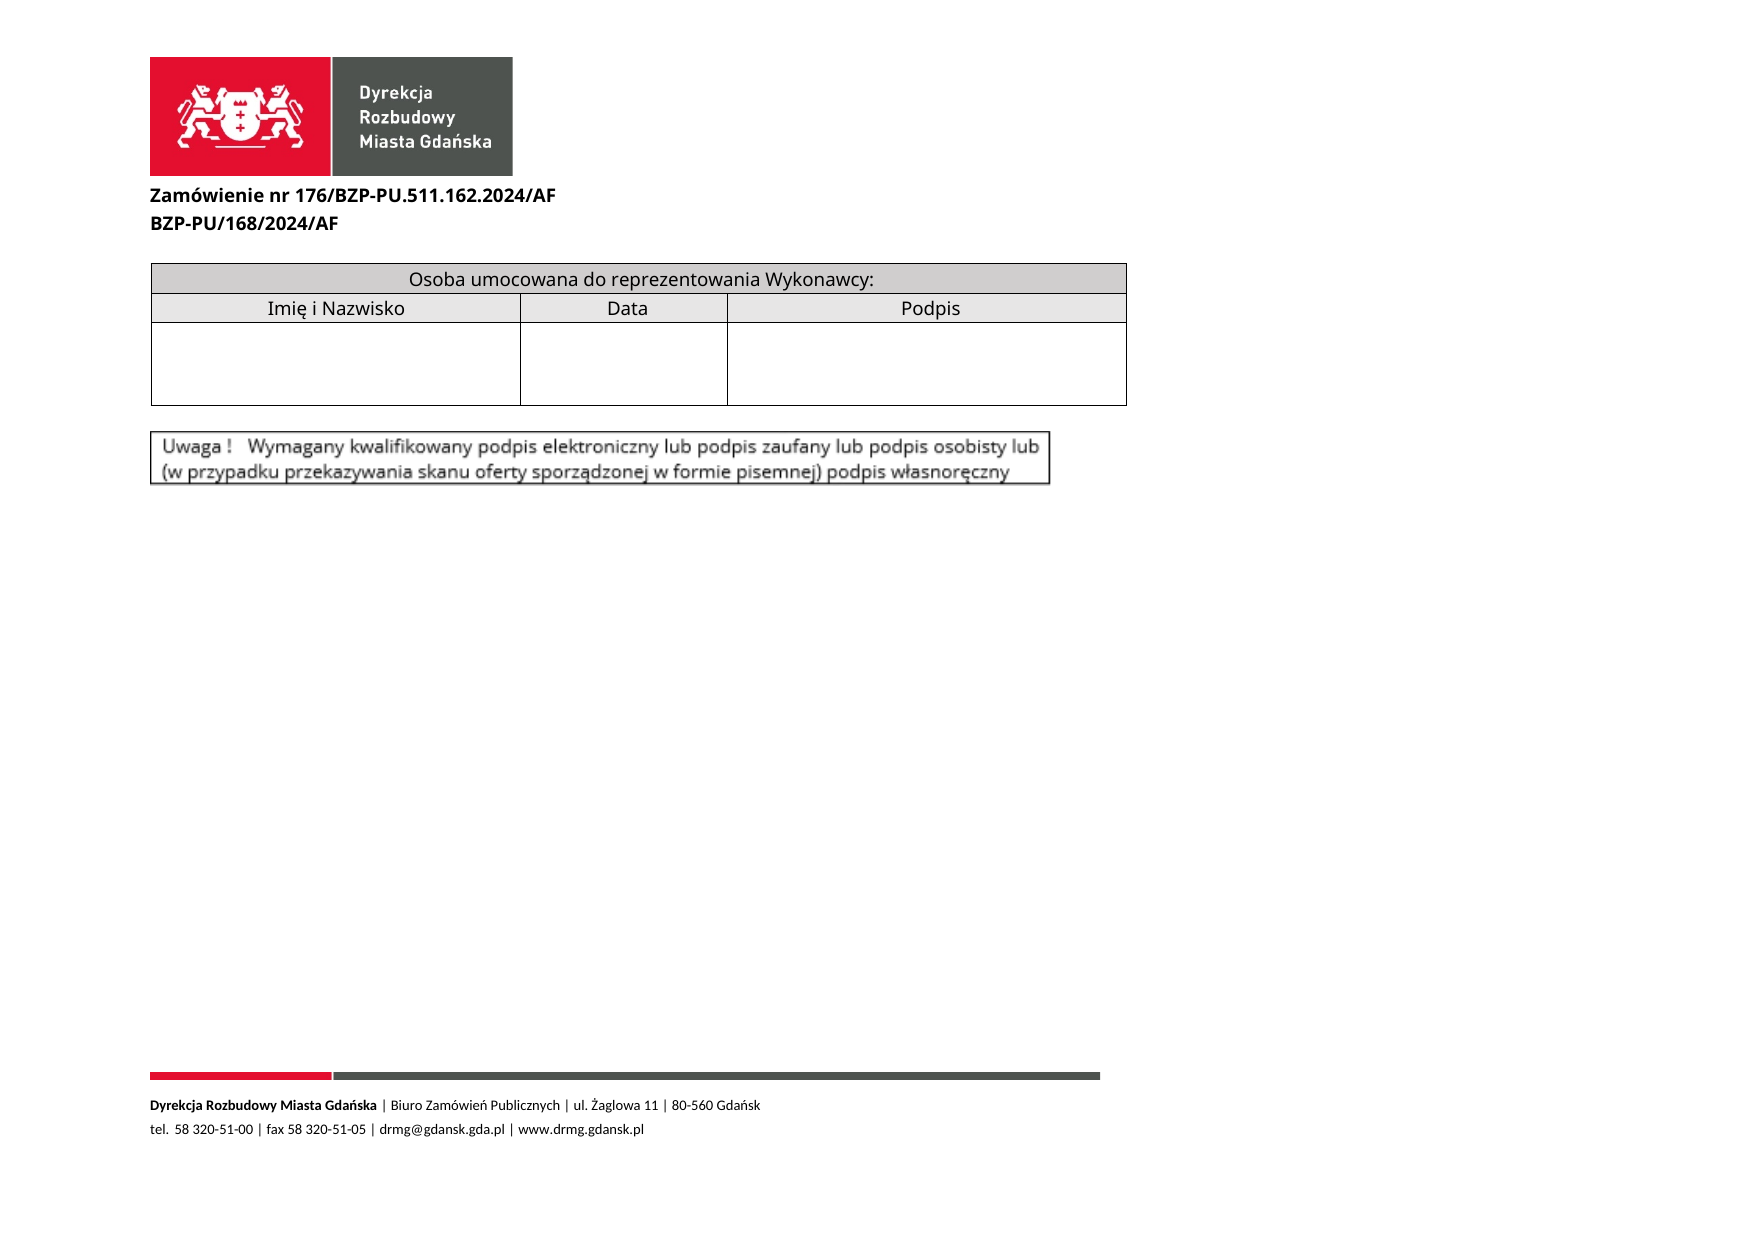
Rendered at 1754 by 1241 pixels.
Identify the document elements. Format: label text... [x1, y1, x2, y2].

table_cell Data [521, 294, 727, 322]
picture [150, 57, 513, 176]
table_cell Imię i Nazwisko [152, 294, 520, 322]
picture [150, 1072, 1100, 1080]
table_cell [728, 323, 1126, 405]
table_cell Podpis [728, 294, 1126, 322]
picture [150, 431, 1052, 486]
table_cell [152, 323, 520, 405]
table_header Osoba umocowana do reprezentowania Wykonawcy: [152, 264, 1126, 293]
table_cell [521, 323, 727, 405]
